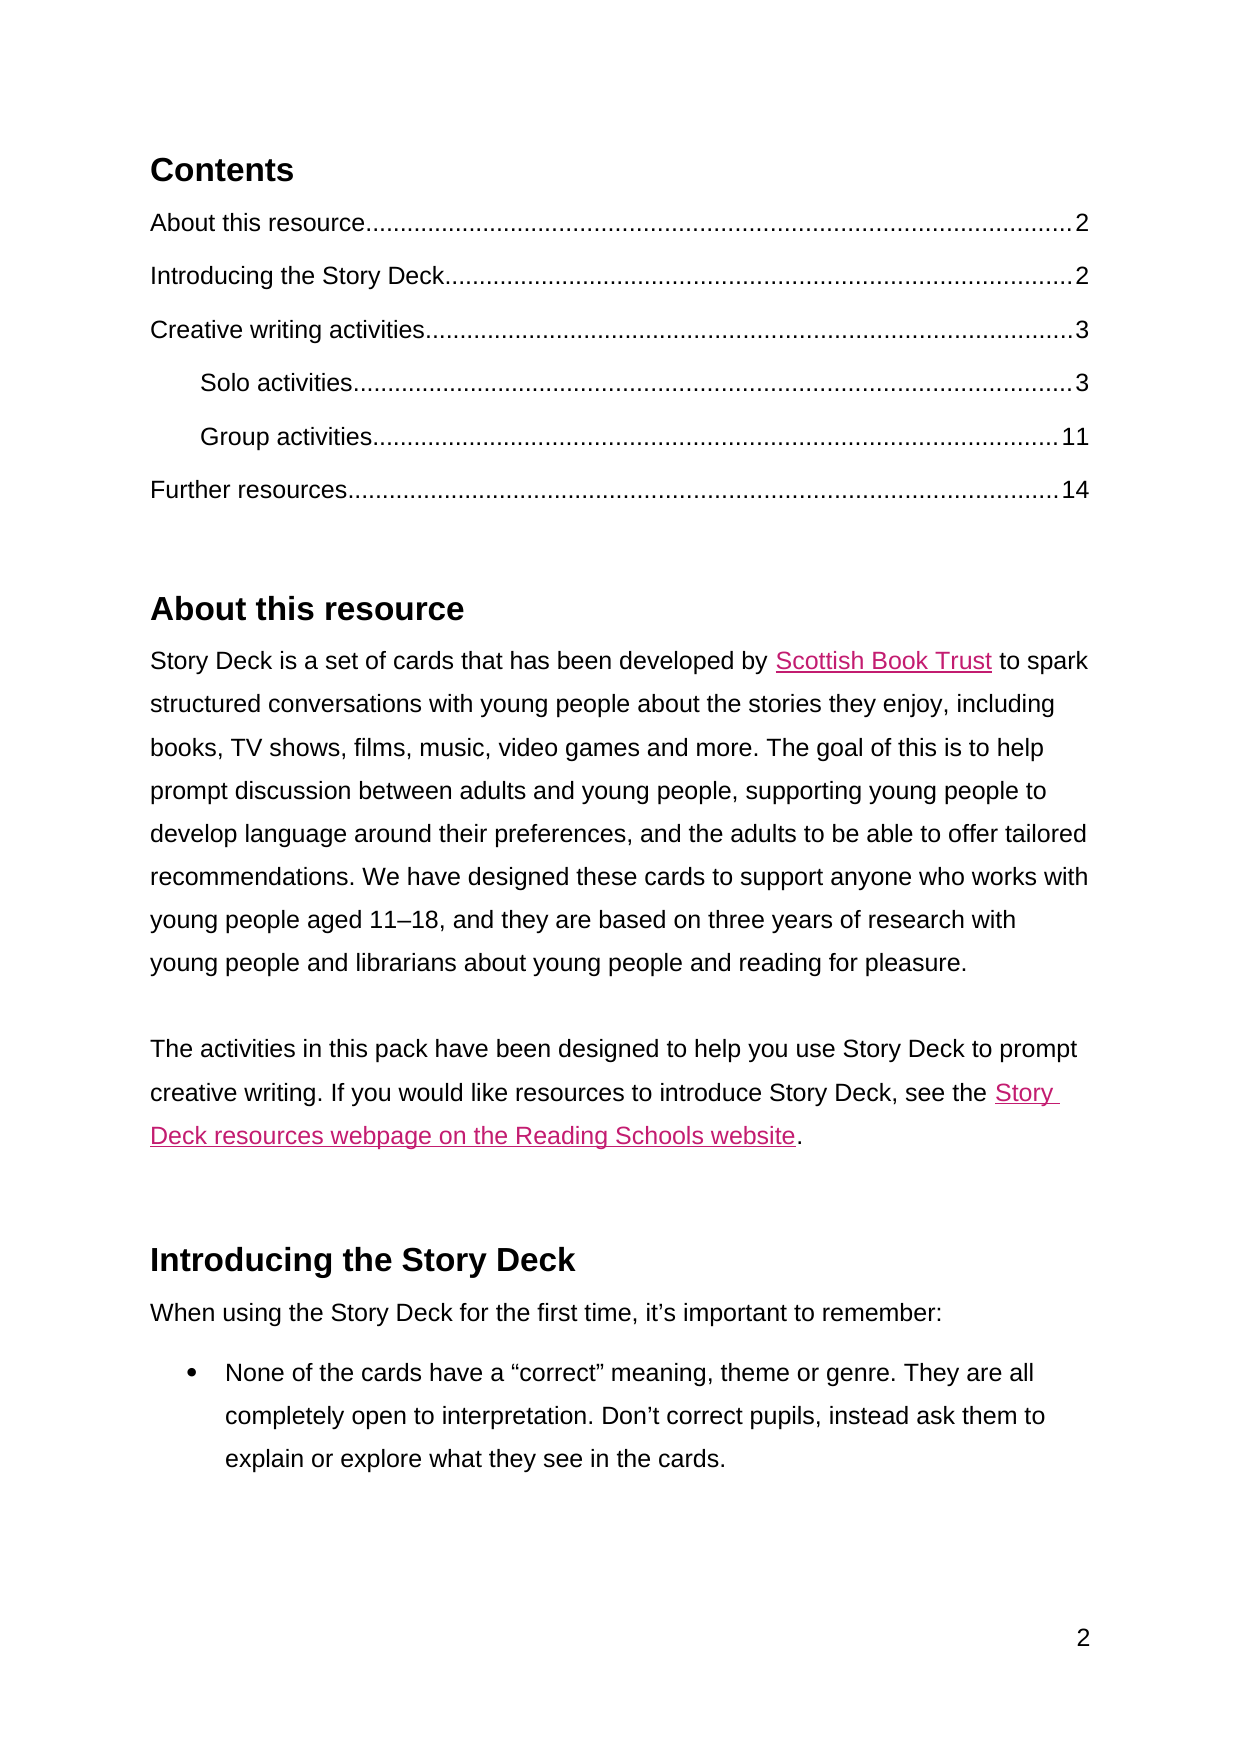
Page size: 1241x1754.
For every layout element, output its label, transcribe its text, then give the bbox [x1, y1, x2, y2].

subtitle Introducing the Story Deck [150, 1240, 1090, 1279]
text Introducing the Story Deck 2 [150, 261, 1090, 290]
text When using the Story Deck for the first time, it’s important to remember: [150, 1298, 1090, 1327]
subtitle Contents [150, 150, 1090, 188]
text Creative writing activities 3 [150, 315, 1090, 343]
text Group activities 11 [200, 422, 1090, 451]
text Further resources 14 [150, 475, 1090, 504]
text Story Deck is a set of cards that has been developed by Scottish Book Trust to spark structured conversations with young people about the stories they enjoy, including books, TV shows, films, music, video games and more. The goal of this is to help prompt discussion between adults and young people, supporting young people to develop language around their preferences, and the adults to be able to offer tailored recommendations. We have designed these cards to support anyone who works with young people aged 11–18, and they are based on three years of research with young people and librarians about young people and reading for pleasure. The activities in this pack have been designed to help you use Story Deck to prompt creative writing. If you would like resources to introduce Story Deck, see the Story Deck resources webpage on the Reading Schools website. [150, 646, 1090, 1149]
subtitle About this resource [150, 589, 1090, 627]
text Solo activities 3 [200, 368, 1090, 397]
list None of the cards have a “correct” meaning, theme or genre. They are all completely open to interpretation. Don’t correct pupils, instead ask them to explain or explore what they see in the cards. [187, 1358, 1090, 1473]
text About this resource 2 [150, 208, 1090, 236]
